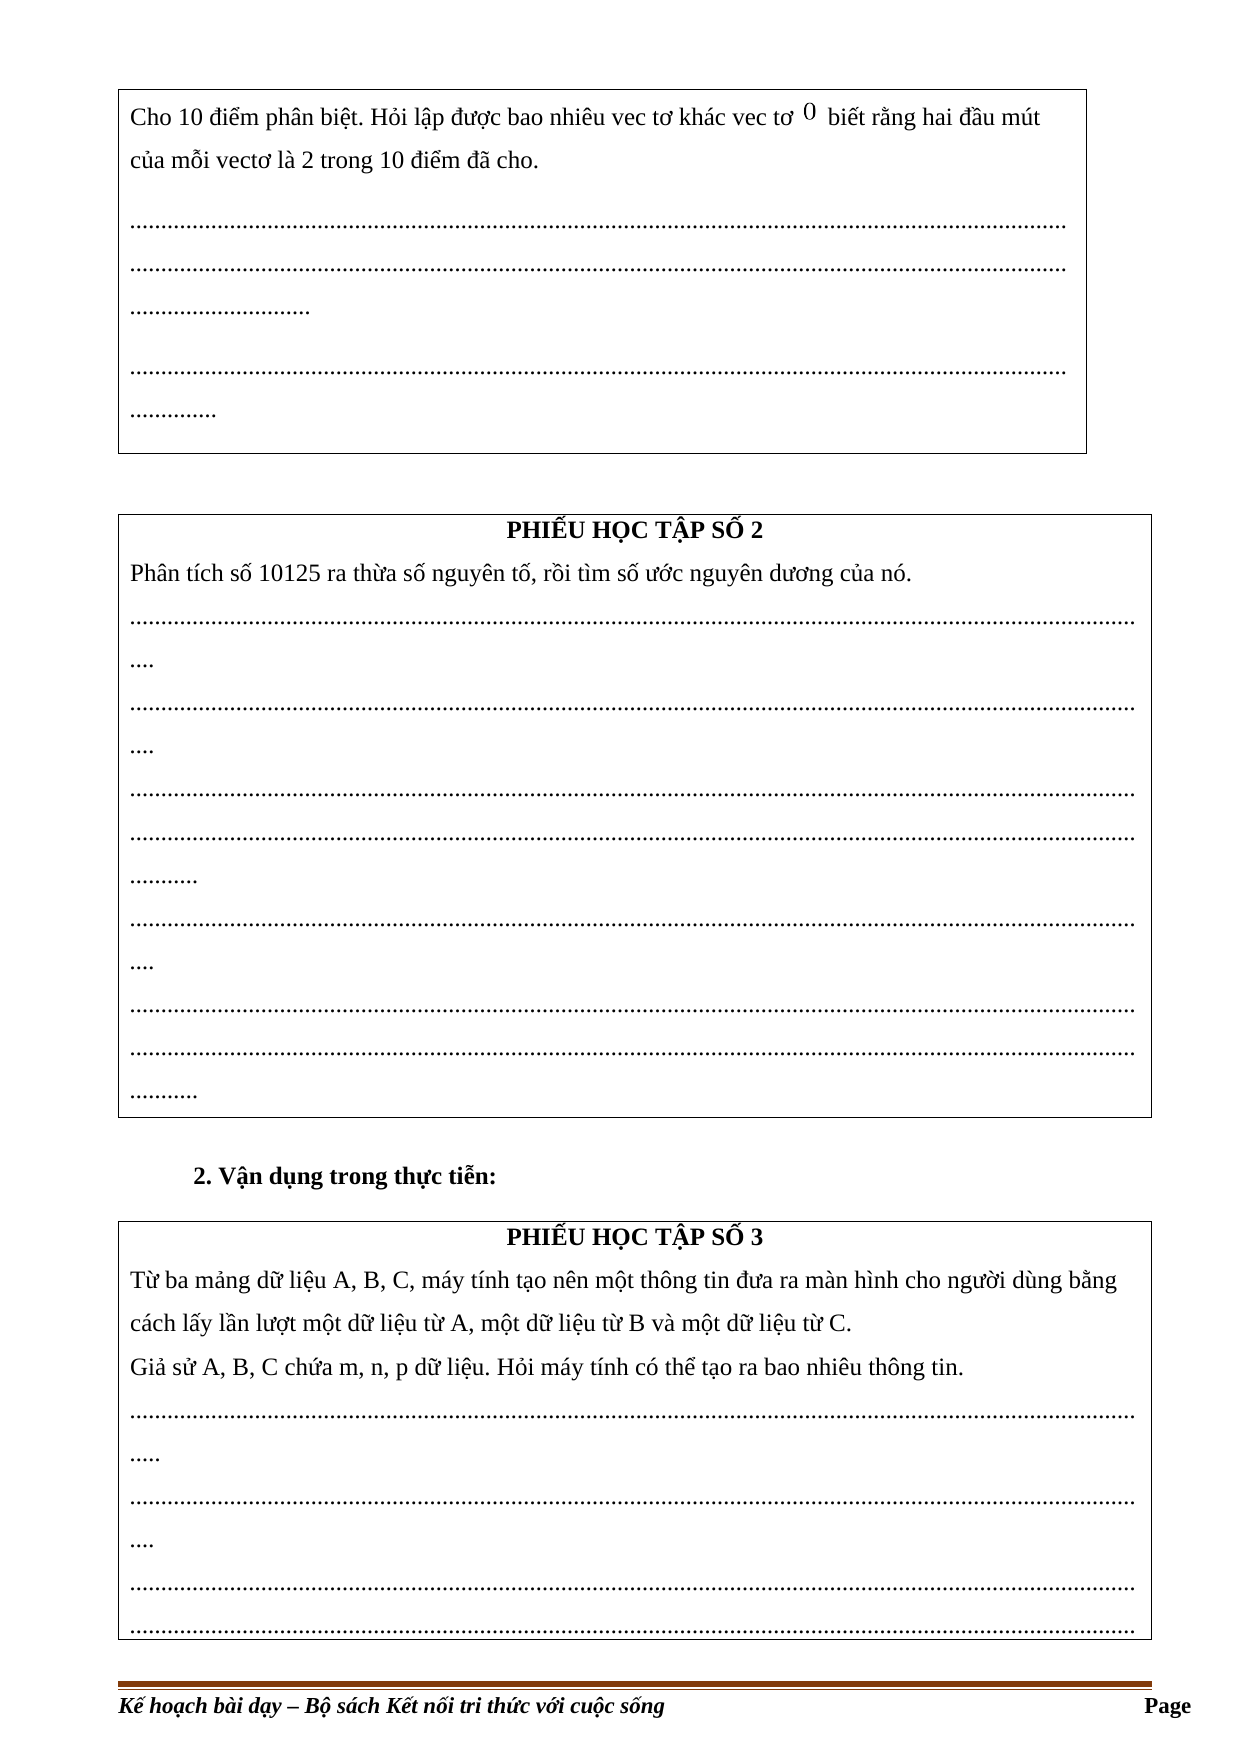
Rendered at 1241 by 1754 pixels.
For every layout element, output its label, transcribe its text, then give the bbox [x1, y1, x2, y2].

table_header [119, 90, 1086, 453]
table_header PHIẾU HỌC TẬP SỐ 2 Phân tích số 10125 ra thừa số nguyên tố, rồi tìm số ước nguyên dương của nó. ..................................................................................................................................................................... ..................................................................................................................................................................... ............................................................................................................................................................................................................................................................................................................................................. ..................................................................................................................................................................... ............................................................................................................................................................................................................................................................................................................................................. [119, 515, 1151, 1117]
text 2. Vận dụng trong thực tiễn: [118, 1161, 1152, 1190]
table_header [119, 1222, 1151, 1639]
